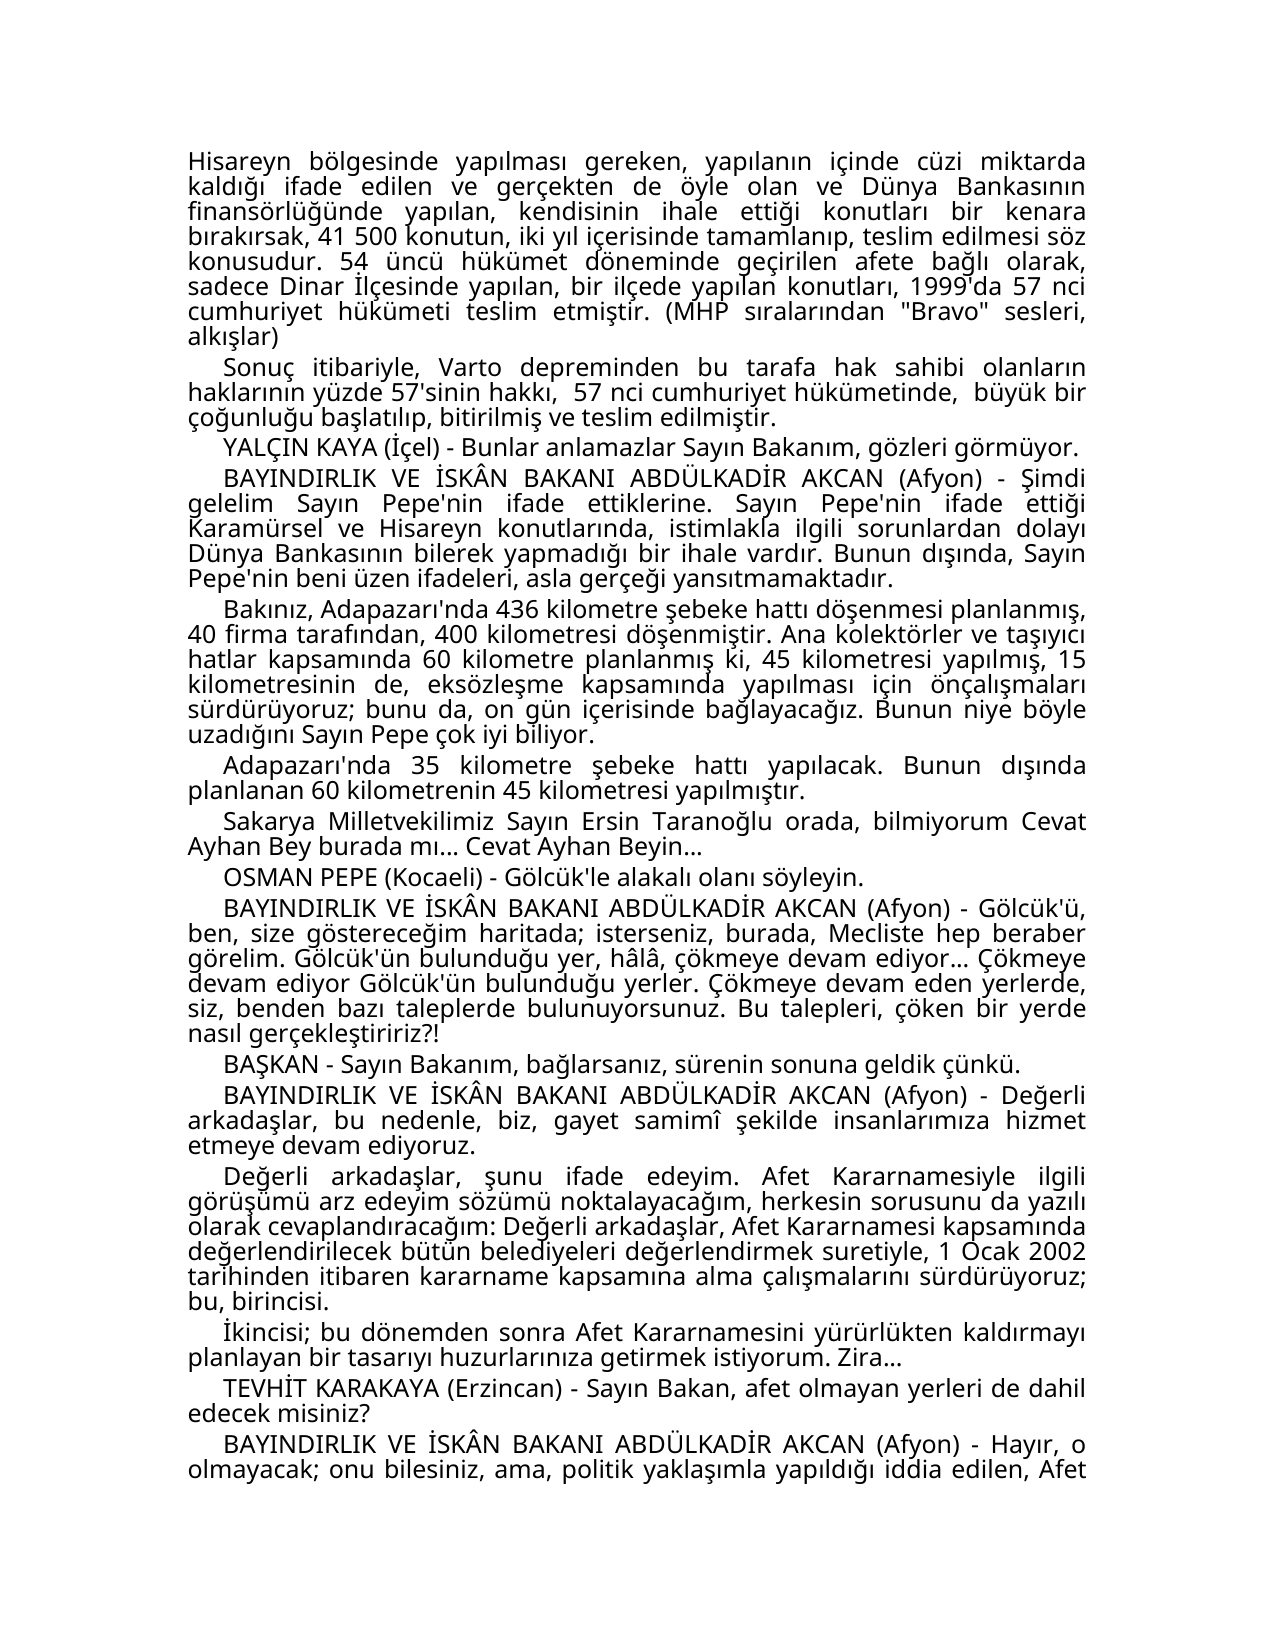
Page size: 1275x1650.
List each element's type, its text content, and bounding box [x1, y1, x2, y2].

text OSMAN PEPE (Kocaeli) - Gölcük'le alakalı olanı söyleyin. [187, 867, 1087, 892]
text Adapazarı'nda 35 kilometre şebeke hattı yapılacak. Bunun dışında planlanan 60 kilometrenin 45 kilometresi yapılmıştır. [187, 755, 1087, 805]
text TEVHİT KARAKAYA (Erzincan) - Sayın Bakan, afet olmayan yerleri de dahil edecek misiniz? [187, 1377, 1087, 1427]
text Bakınız, Adapazarı'nda 436 kilometre şebeke hattı döşenmesi planlanmış, 40 firma tarafından, 400 kilometresi döşenmiştir. Ana kolektörler ve taşıyıcı hatlar kapsamında 60 kilometre planlanmış ki, 45 kilometresi yapılmış, 15 kilometresinin de, eksözleşme kapsamında yapılması için önçalışmaları sürdürüyoruz; bunu da, on gün içerisinde bağlayacağız. Bunun niye böyle uzadığını Sayın Pepe çok iyi biliyor. [187, 599, 1087, 749]
text İkincisi; bu dönemden sonra Afet Kararnamesini yürürlükten kaldırmayı planlayan bir tasarıyı huzurlarınıza getirmek istiyorum. Zira... [187, 1321, 1087, 1371]
text BAYINDIRLIK VE İSKÂN BAKANI ABDÜLKADİR AKCAN (Afyon) - Gölcük'ü, ben, size göstereceğim haritada; isterseniz, burada, Mecliste hep beraber görelim. Gölcük'ün bulunduğu yer, hâlâ, çökmeye devam ediyor... Çökmeye devam ediyor Gölcük'ün bulunduğu yerler. Çökmeye devam eden yerlerde, siz, benden bazı taleplerde bulunuyorsunuz. Bu talepleri, çöken bir yerde nasıl gerçekleştiririz?! [187, 897, 1087, 1047]
text BAYINDIRLIK VE İSKÂN BAKANI ABDÜLKADİR AKCAN (Afyon) - Şimdi gelelim Sayın Pepe'nin ifade ettiklerine. Sayın Pepe'nin ifade ettiği Karamürsel ve Hisareyn konutlarında, istimlakla ilgili sorunlardan dolayı Dünya Bankasının bilerek yapmadığı bir ihale vardır. Bunun dışında, Sayın Pepe'nin beni üzen ifadeleri, asla gerçeği yansıtmamaktadır. [187, 468, 1087, 593]
text BAŞKAN - Sayın Bakanım, bağlarsanız, sürenin sonuna geldik çünkü. [187, 1053, 1087, 1078]
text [187, 150, 1087, 350]
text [187, 1433, 1087, 1483]
text Değerli arkadaşlar, şunu ifade edeyim. Afet Kararnamesiyle ilgili görüşümü arz edeyim sözümü noktalayacağım, herkesin sorusunu da yazılı olarak cevaplandıracağım: Değerli arkadaşlar, Afet Kararnamesi kapsamında değerlendirilecek bütün belediyeleri değerlendirmek suretiyle, 1 Ocak 2002 tarihinden itibaren kararname kapsamına alma çalışmalarını sürdürüyoruz; bu, birincisi. [187, 1165, 1087, 1315]
text YALÇIN KAYA (İçel) - Bunlar anlamazlar Sayın Bakanım, gözleri görmüyor. [187, 437, 1087, 462]
text Sonuç itibariyle, Varto depreminden bu tarafa hak sahibi olanların haklarının yüzde 57'sinin hakkı, 57 nci cumhuriyet hükümetinde, büyük bir çoğunluğu başlatılıp, bitirilmiş ve teslim edilmiştir. [187, 356, 1087, 431]
text Sakarya Milletvekilimiz Sayın Ersin Taranoğlu orada, bilmiyorum Cevat Ayhan Bey burada mı... Cevat Ayhan Beyin... [187, 811, 1087, 861]
text BAYINDIRLIK VE İSKÂN BAKANI ABDÜLKADİR AKCAN (Afyon) - Değerli arkadaşlar, bu nedenle, biz, gayet samimî şekilde insanlarımıza hizmet etmeye devam ediyoruz. [187, 1084, 1087, 1159]
